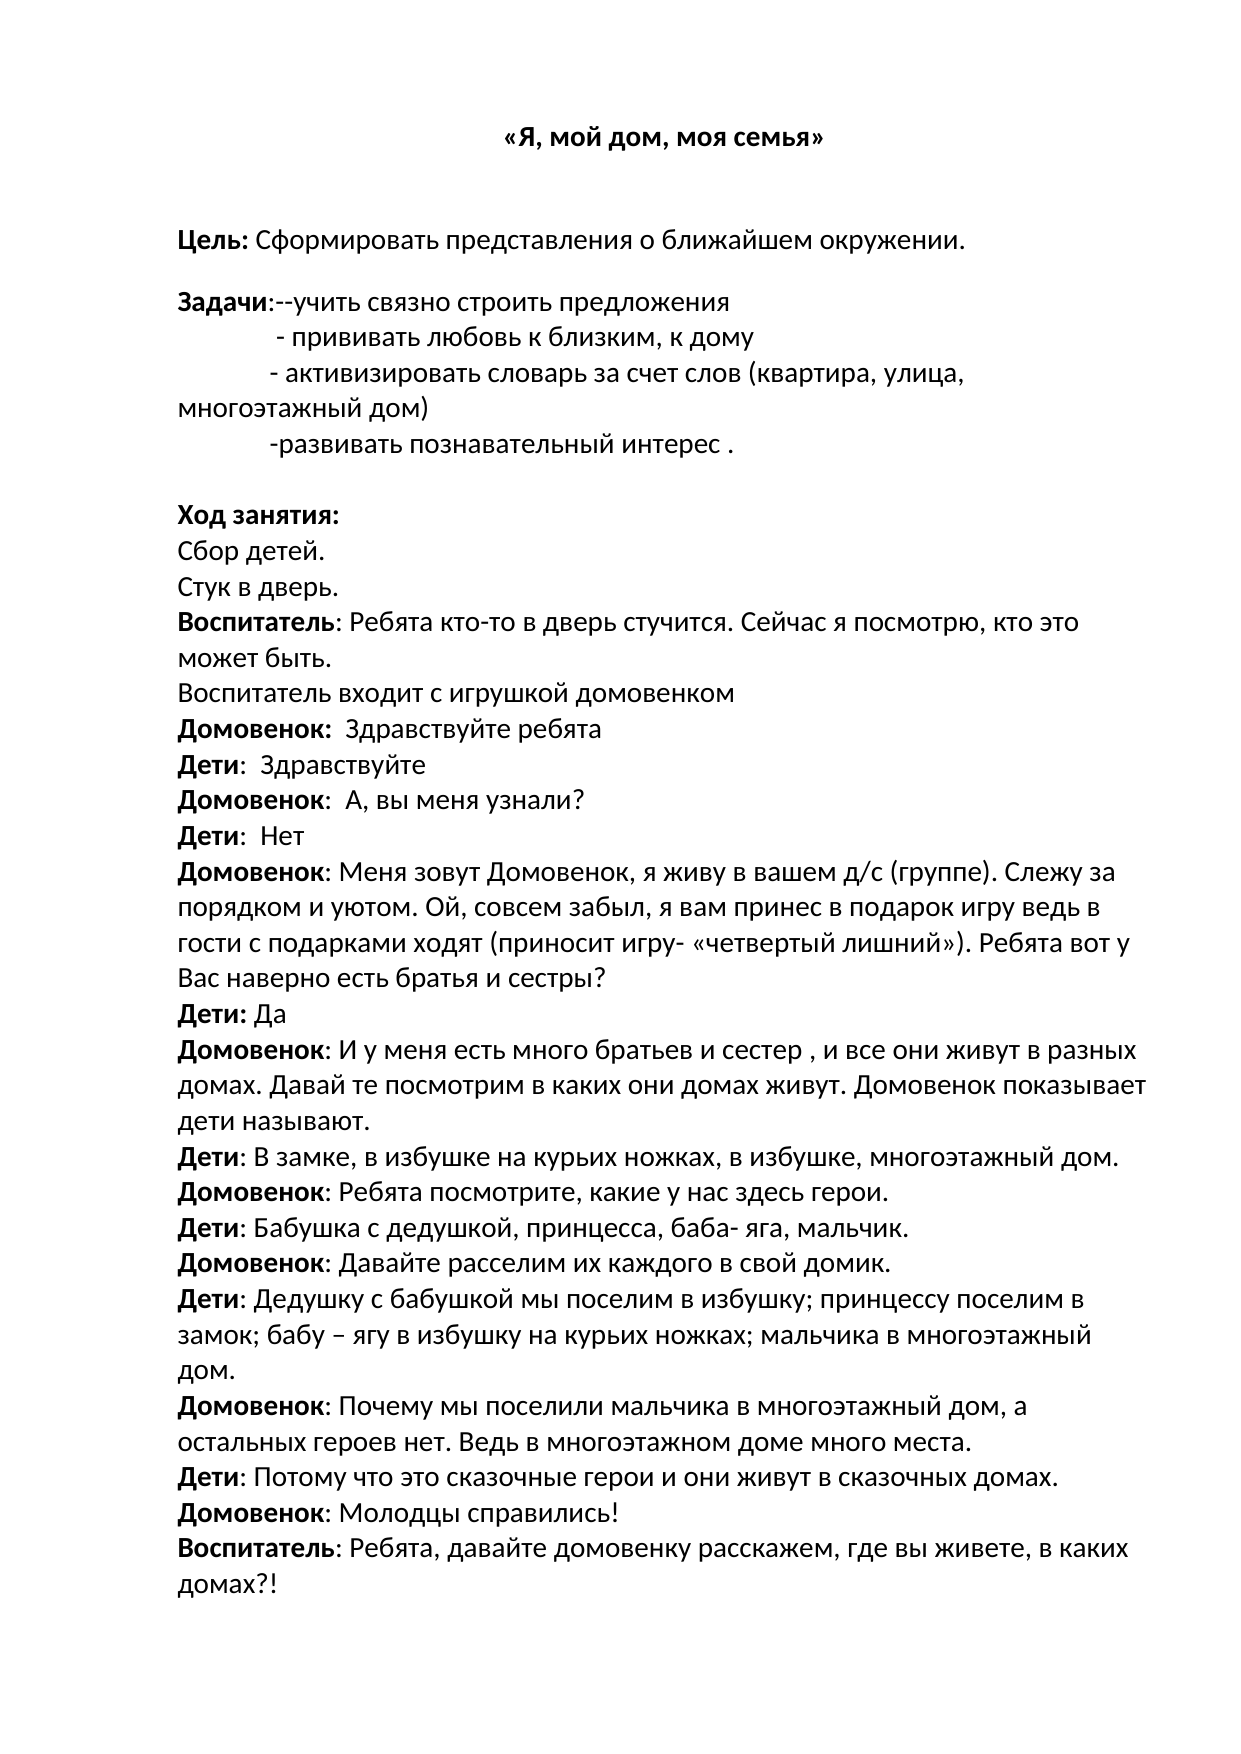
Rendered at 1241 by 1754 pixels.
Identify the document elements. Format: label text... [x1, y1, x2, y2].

text «Я, мой дом, моя семья» [177, 118, 1152, 154]
text Задачи:--учить связно строить предложения - прививать любовь к близким, к дому - активизировать словарь за счет слов (квартира, улица, многоэтажный дом) [177, 283, 1152, 425]
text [177, 532, 1152, 1601]
text -развивать познавательный интерес . [177, 425, 1152, 461]
text Цель: Сформировать представления о ближайшем окружении. [177, 180, 1152, 256]
text Ход занятия: [177, 461, 1152, 532]
